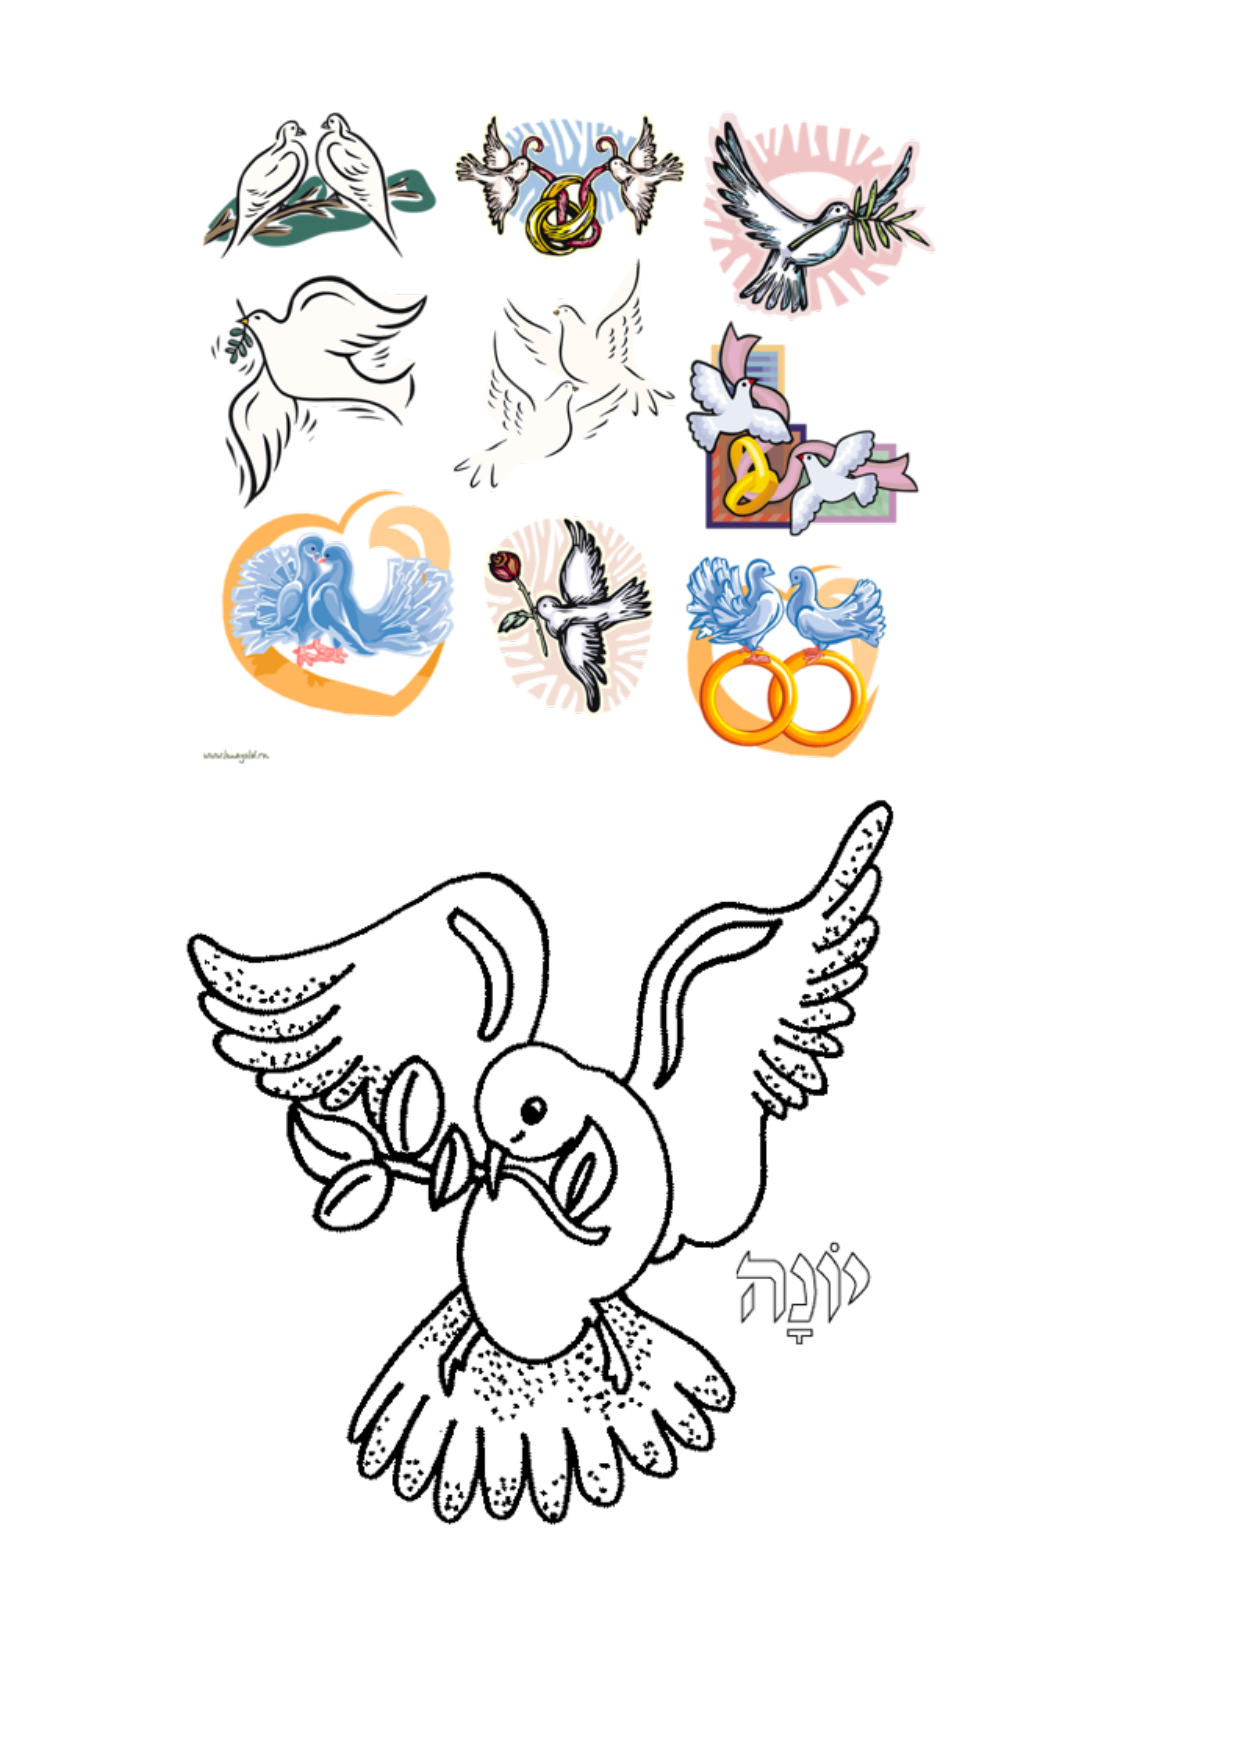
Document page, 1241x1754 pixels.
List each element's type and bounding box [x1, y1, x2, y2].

picture [177, 88, 959, 1559]
